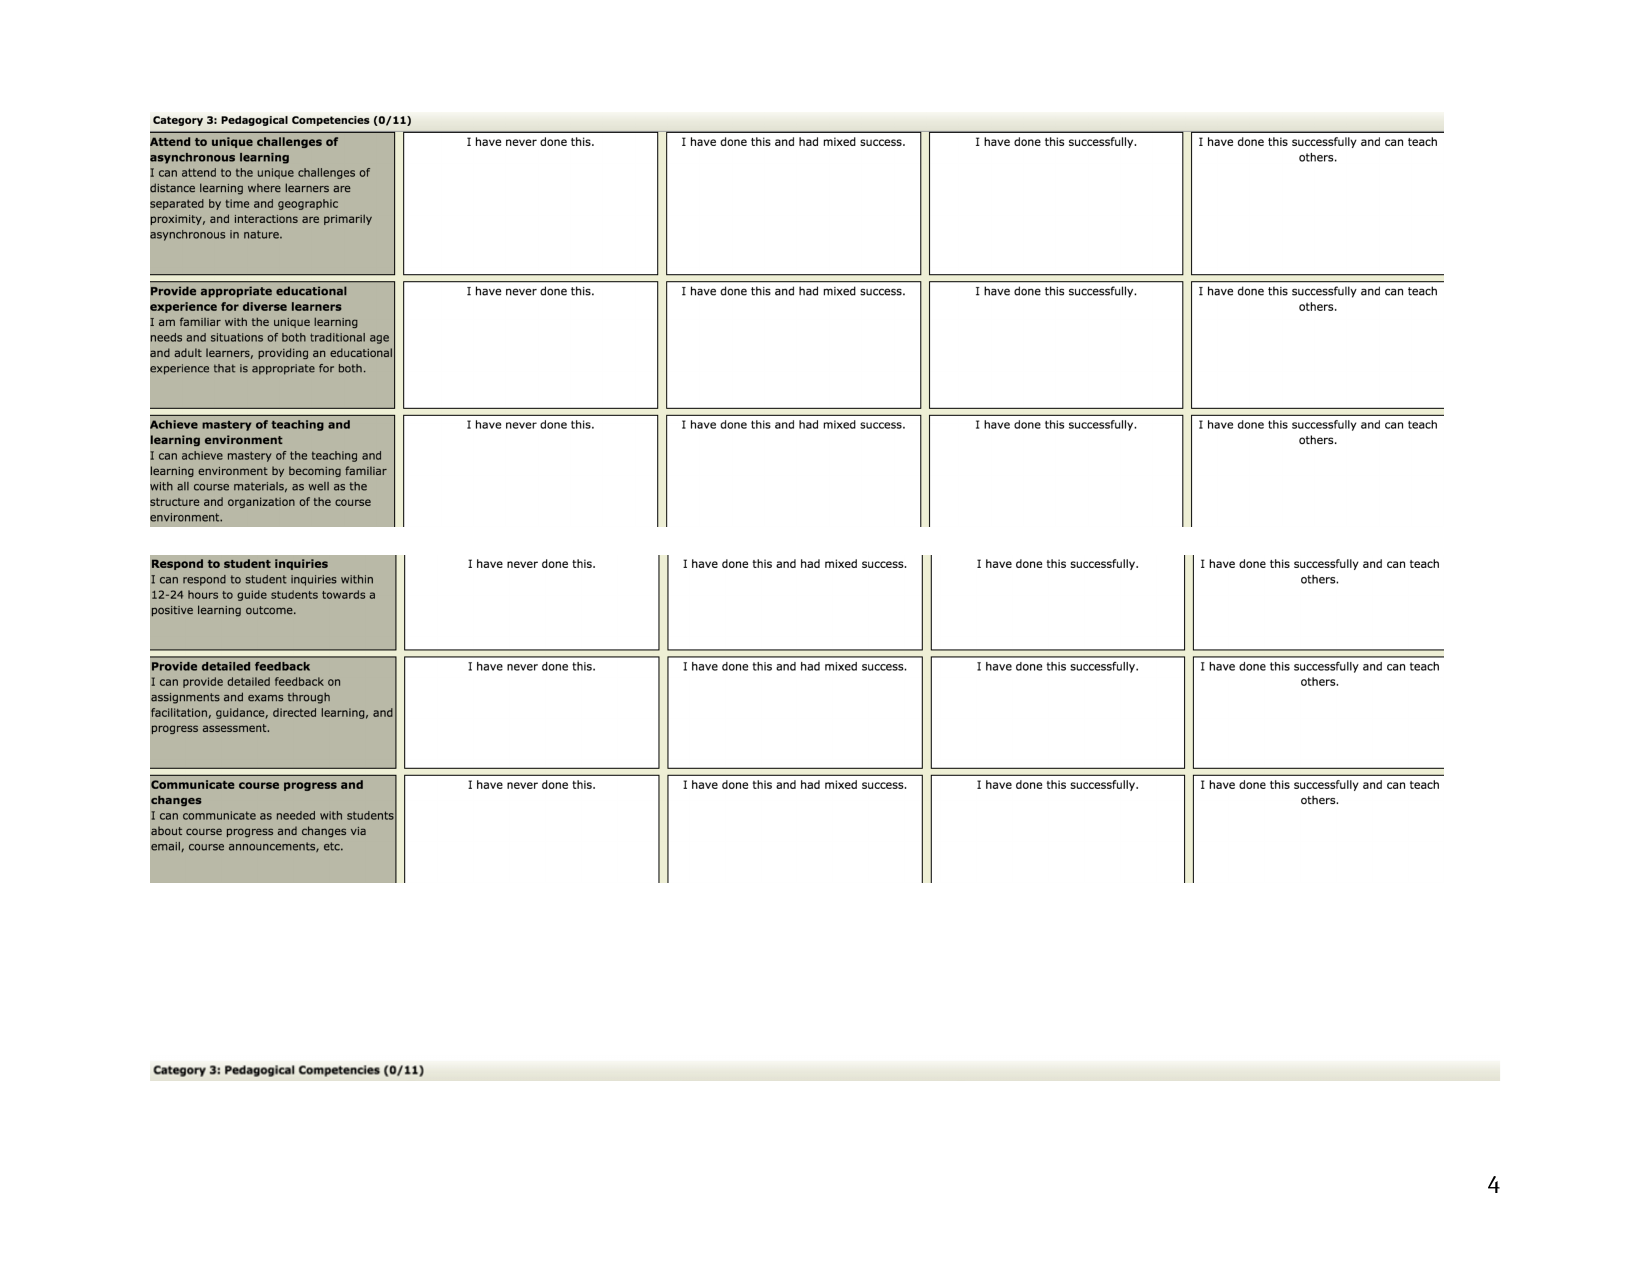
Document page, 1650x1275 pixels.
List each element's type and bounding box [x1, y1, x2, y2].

picture [150, 555, 1444, 883]
picture [150, 112, 1444, 527]
picture [150, 1055, 1500, 1081]
